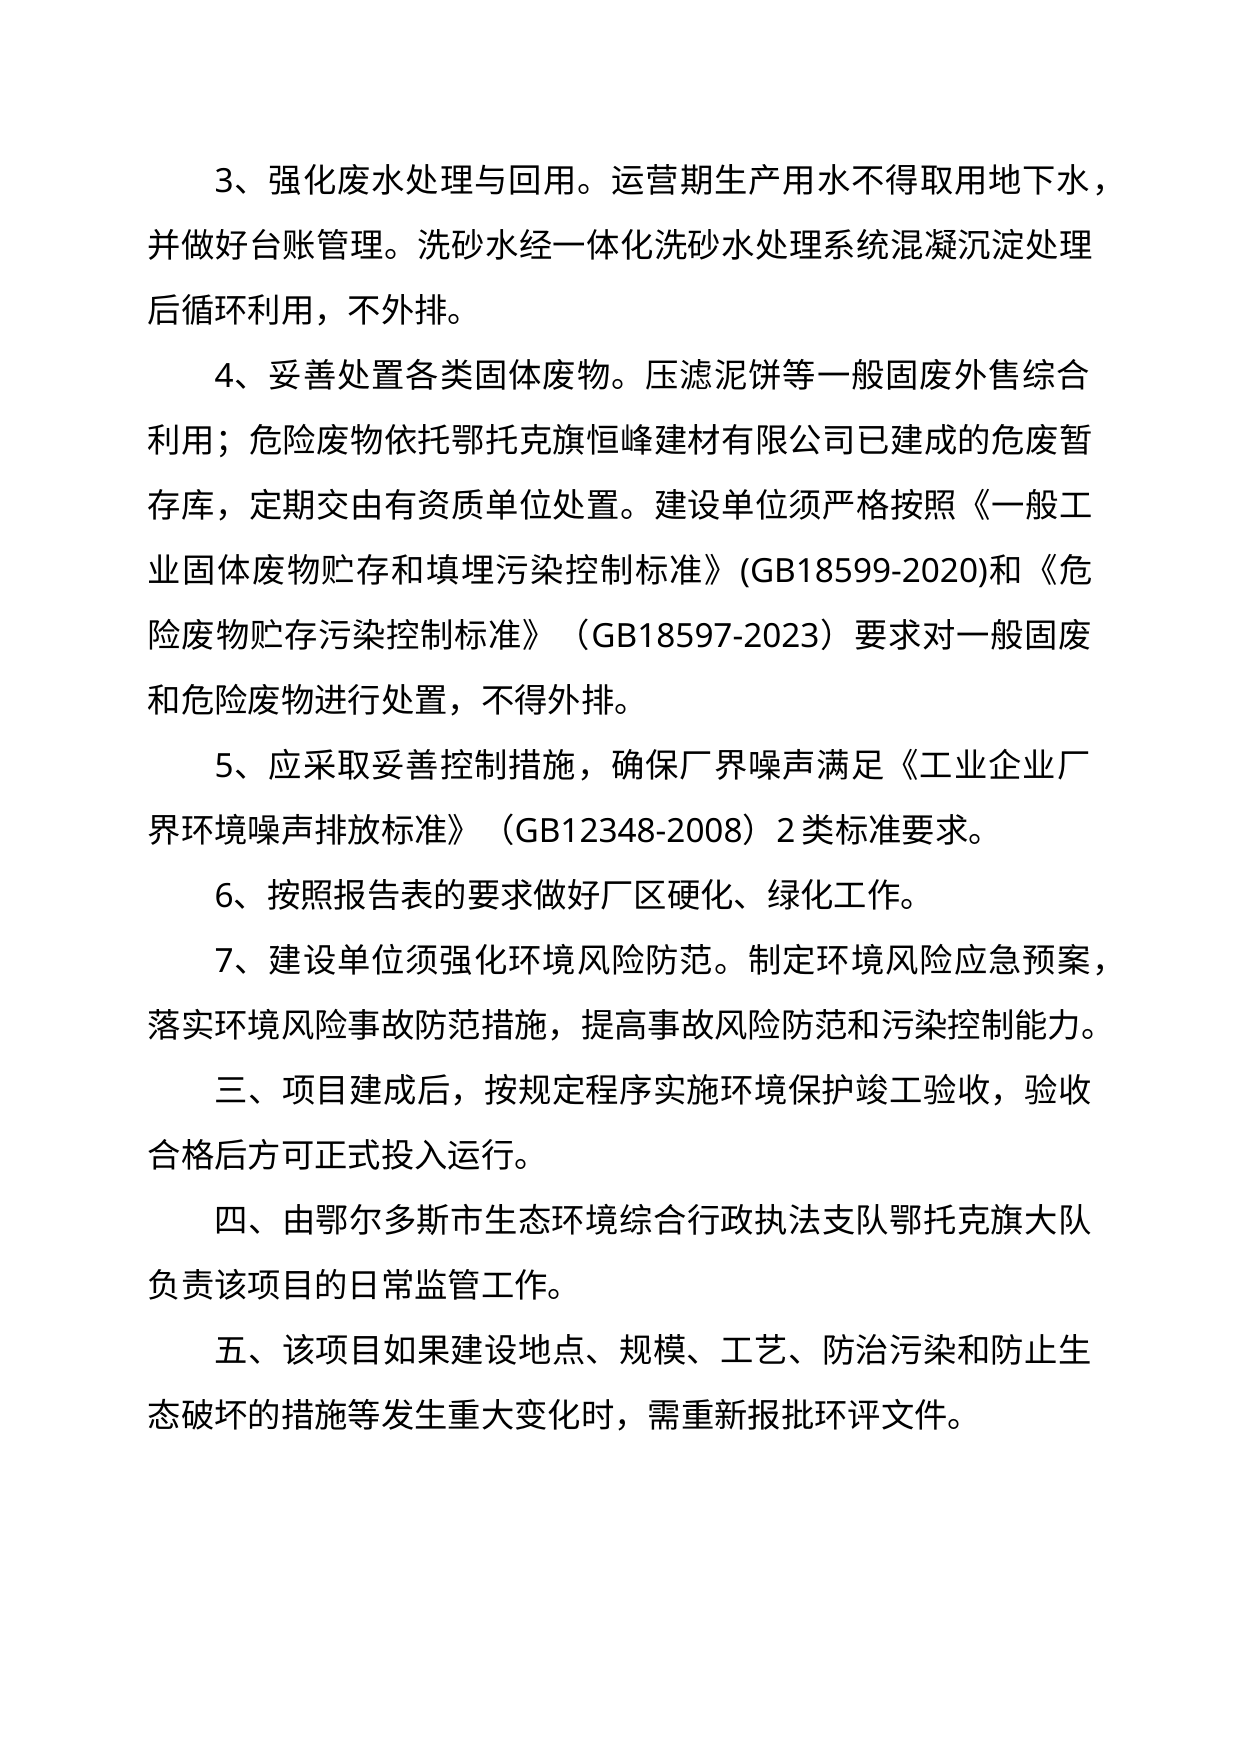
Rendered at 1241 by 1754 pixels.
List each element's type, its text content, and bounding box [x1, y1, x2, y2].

text 7、建设单位须强化环境风险防范。制定环境风险应急预案，落实环境风险事故防范措施，提高事故风险防范和污染控制能力。 [148, 926, 1092, 1056]
text 三、项目建成后，按规定程序实施环境保护竣工验收，验收合格后方可正式投入运行。 [148, 1056, 1092, 1186]
text 6、按照报告表的要求做好厂区硬化、绿化工作。 [148, 861, 1092, 926]
text 四、由鄂尔多斯市生态环境综合行政执法支队鄂托克旗大队负责该项目的日常监管工作。 [148, 1186, 1092, 1316]
text 5、应采取妥善控制措施，确保厂界噪声满足《工业企业厂界环境噪声排放标准》（GB12348-2008）2类标准要求。 [148, 731, 1092, 861]
text 4、妥善处置各类固体废物。压滤泥饼等一般固废外售综合利用；危险废物依托鄂托克旗恒峰建材有限公司已建成的危废暂存库，定期交由有资质单位处置。建设单位须严格按照《一般工业固体废物贮存和填埋污染控制标准》(GB18599-2020)和《危险废物贮存污染控制标准》（GB18597-2023）要求对一般固废和危险废物进行处置，不得外排。 [148, 341, 1092, 731]
text 3、强化废水处理与回用。运营期生产用水不得取用地下水，并做好台账管理。洗砂水经一体化洗砂水处理系统混凝沉淀处理后循环利用，不外排。 [148, 146, 1092, 341]
text 五、该项目如果建设地点、规模、工艺、防治污染和防止生态破坏的措施等发生重大变化时，需重新报批环评文件。 [148, 1316, 1092, 1446]
